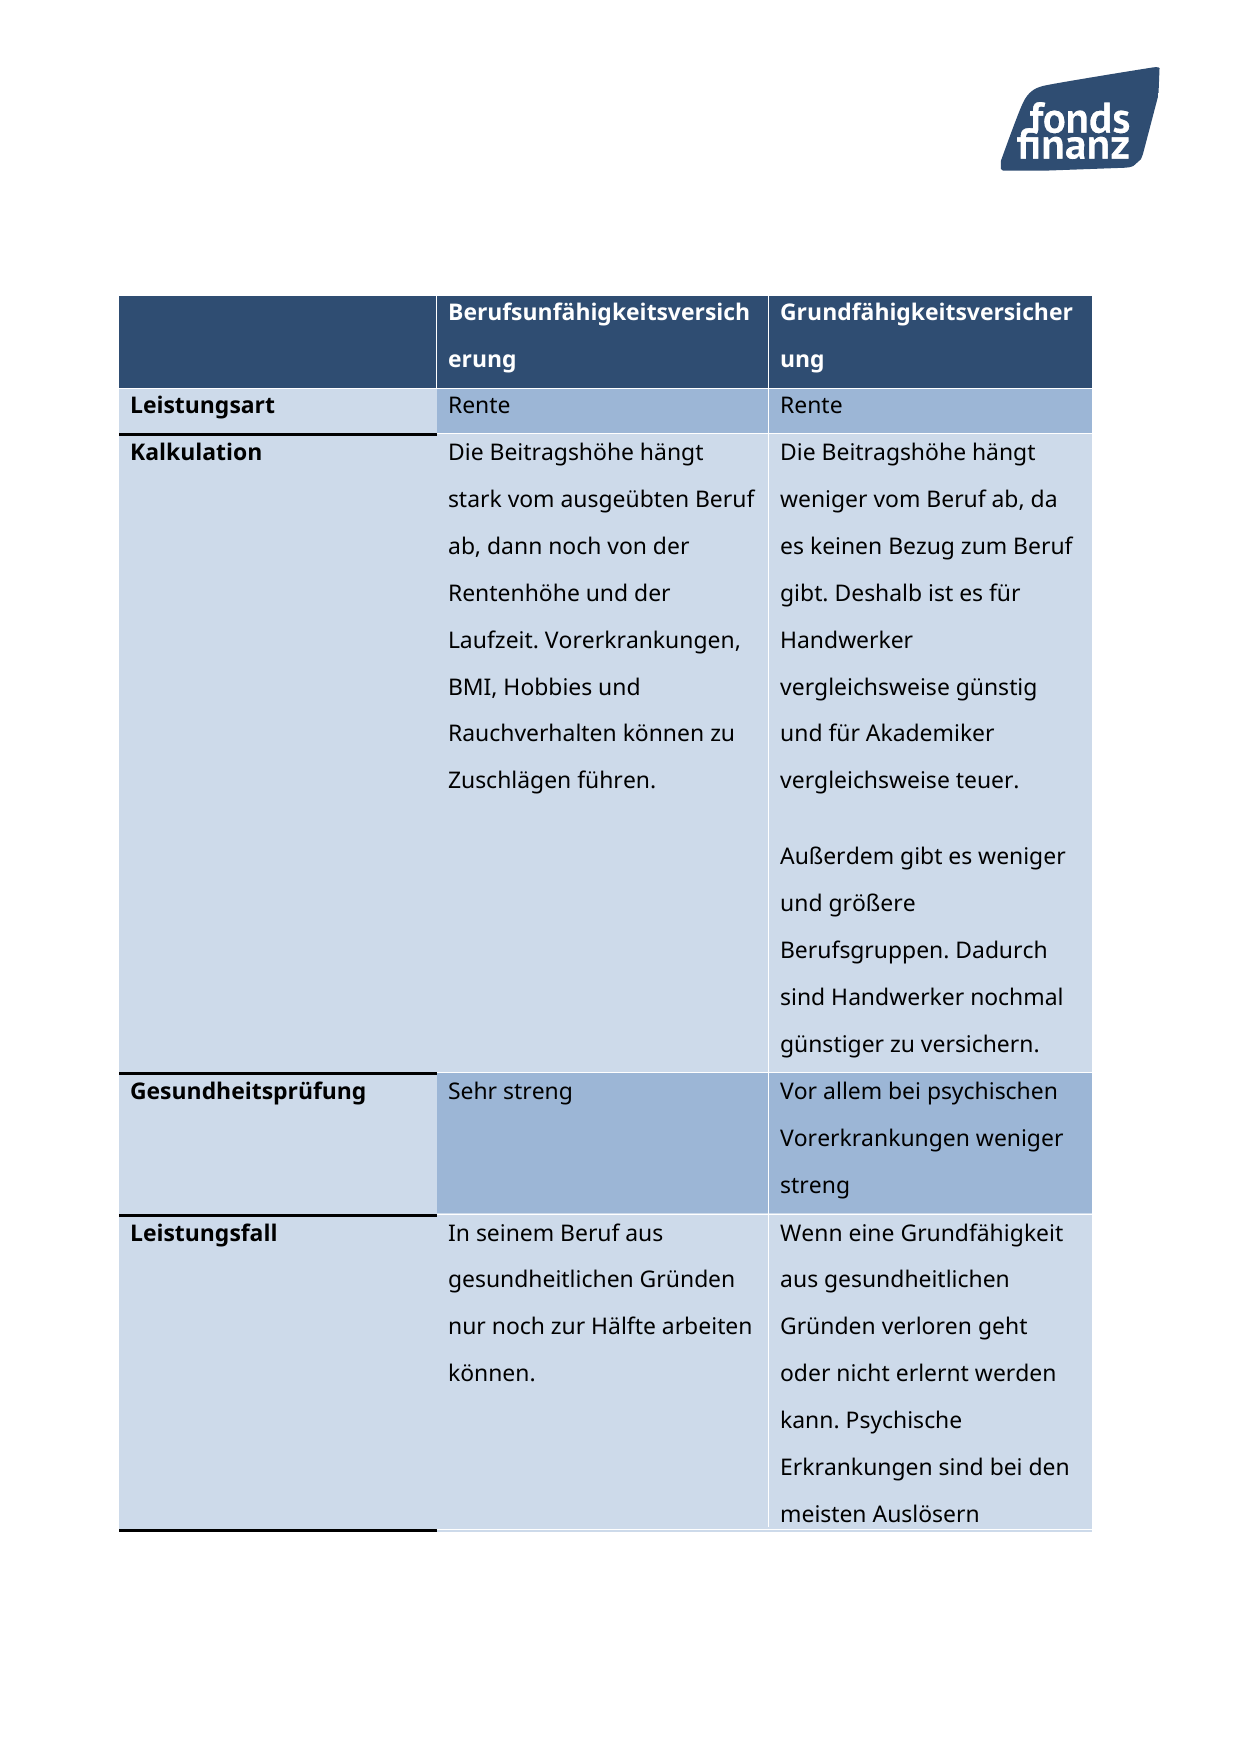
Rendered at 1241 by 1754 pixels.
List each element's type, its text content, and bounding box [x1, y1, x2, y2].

table_cell Kalkulation [119, 436, 437, 1072]
table_header Grundfähigkeitsversicherung [769, 296, 1092, 388]
table_header [119, 296, 436, 388]
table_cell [769, 1215, 1092, 1529]
table_header Berufsunfähigkeitsversicherung [437, 296, 768, 388]
table_cell Vor allem bei psychischen Vorerkrankungen weniger streng [769, 1073, 1092, 1213]
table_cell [437, 1215, 769, 1529]
table_cell Sehr streng [437, 1073, 768, 1213]
table_cell Gesundheitsprüfung [119, 1075, 437, 1213]
table_cell Rente [437, 389, 768, 433]
table_cell Die Beitragshöhe hängt weniger vom Beruf ab, da es keinen Bezug zum Beruf gibt. Deshalb ist es für Handwerker vergleichsweise günstig und für Akademiker vergleichsweise teuer. Außerdem gibt es weniger und größere Berufsgruppen. Dadurch sind Handwerker nochmal günstiger zu versichern. [769, 434, 1092, 1072]
table_cell Die Beitragshöhe hängt stark vom ausgeübten Beruf ab, dann noch von der Rentenhöhe und der Laufzeit. Vorerkrankungen, BMI, Hobbies und Rauchverhalten können zu Zuschlägen führen. [437, 434, 768, 1072]
table_cell Leistungsart [119, 389, 437, 433]
table_cell Leistungsfall [119, 1217, 437, 1529]
table_cell Rente [769, 389, 1092, 433]
